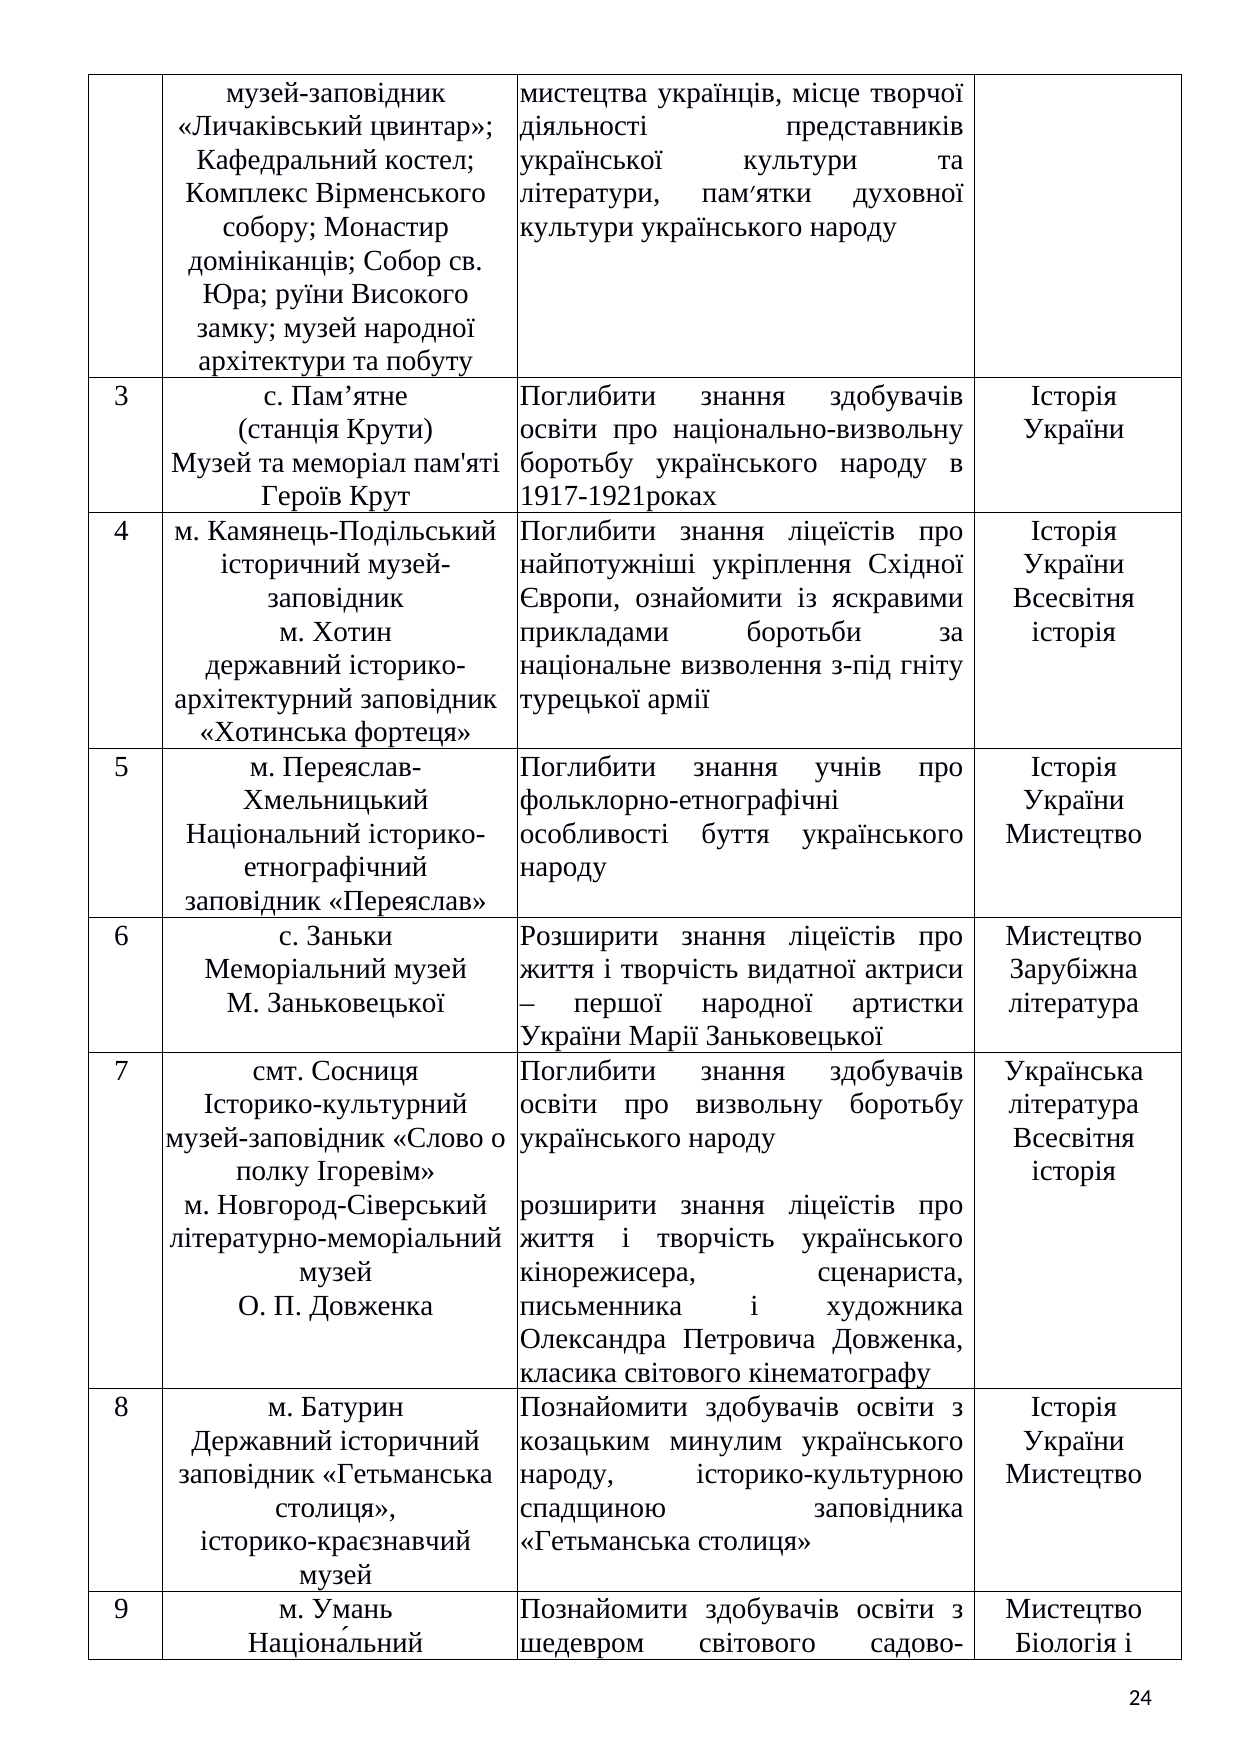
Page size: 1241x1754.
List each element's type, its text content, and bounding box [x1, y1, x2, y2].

table_cell Поглибити знання здобувачів освіти про визвольну боротьбу українського народу розширити знання ліцеїстів про життя і творчість українського кінорежисера, сценариста, письменника і художника Олександра Петровича Довженка, класика світового кінематографу [518, 1053, 974, 1388]
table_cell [518, 1592, 974, 1659]
table_cell смт. Сосниця Історико-культурний музей-заповідник «Слово о полку Ігоревім» м. Новгород-Сіверський літературно-меморіальний музей О. П. Довженка [163, 1053, 517, 1388]
table_cell 8 [89, 1389, 162, 1591]
table_cell 3 [89, 378, 162, 512]
table_cell с. Пам’ятне (станція Крути) Музей та меморіал пам'яті Героїв Крут [163, 378, 517, 512]
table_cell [163, 75, 517, 377]
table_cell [975, 1592, 1181, 1659]
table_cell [518, 75, 974, 377]
table_cell Познайомити здобувачів освіти з козацьким минулим українського народу, історико-культурною спадщиною заповідника «Гетьманська столиця» [518, 1389, 974, 1591]
table_cell Поглибити знання здобувачів освіти про національно-визвольну боротьбу українського народу в 1917-1921роках [518, 378, 974, 512]
table_cell Історія України Всесвітня історія [975, 513, 1181, 748]
table_cell Історія України Мистецтво [975, 749, 1181, 917]
table_cell м. Переяслав-Хмельницький Національний історико-етнографічний заповідник «Переяслав» [163, 749, 517, 917]
table_cell Поглибити знання учнів про фольклорно-етнографічні особливості буття українського народу [518, 749, 974, 917]
table_cell Мистецтво Зарубіжна література [975, 918, 1181, 1052]
table_cell Українська література Всесвітня історія [975, 1053, 1181, 1388]
table_cell Історія України Мистецтво [975, 1389, 1181, 1591]
table_cell Поглибити знання ліцеїстів про найпотужніші укріплення Східної Європи, ознайомити із яскравими прикладами боротьби за національне визволення з-під гніту турецької армії [518, 513, 974, 748]
table_cell 2 [89, 75, 162, 377]
table_cell 5 [89, 749, 162, 917]
table_cell Історія України [975, 378, 1181, 512]
table_cell 7 [89, 1053, 162, 1388]
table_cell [975, 75, 1181, 377]
table_cell м. Батурин Державний історичний заповідник «Гетьманська столиця», історико-краєзнавчий музей [163, 1389, 517, 1591]
table_cell м. Камянець-Подільський історичний музей-заповідник м. Хотин державний історико-архітектурний заповідник «Хотинська фортеця» [163, 513, 517, 748]
table_cell Розширити знання ліцеїстів про життя і творчість видатної актриси – першої народної артистки України Марії Заньковецької [518, 918, 974, 1052]
table_cell 9 [89, 1592, 162, 1659]
table_cell с. Заньки Меморіальний музей М. Заньковецької [163, 918, 517, 1052]
table_cell 4 [89, 513, 162, 748]
table_cell 6 [89, 918, 162, 1052]
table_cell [163, 1592, 517, 1659]
